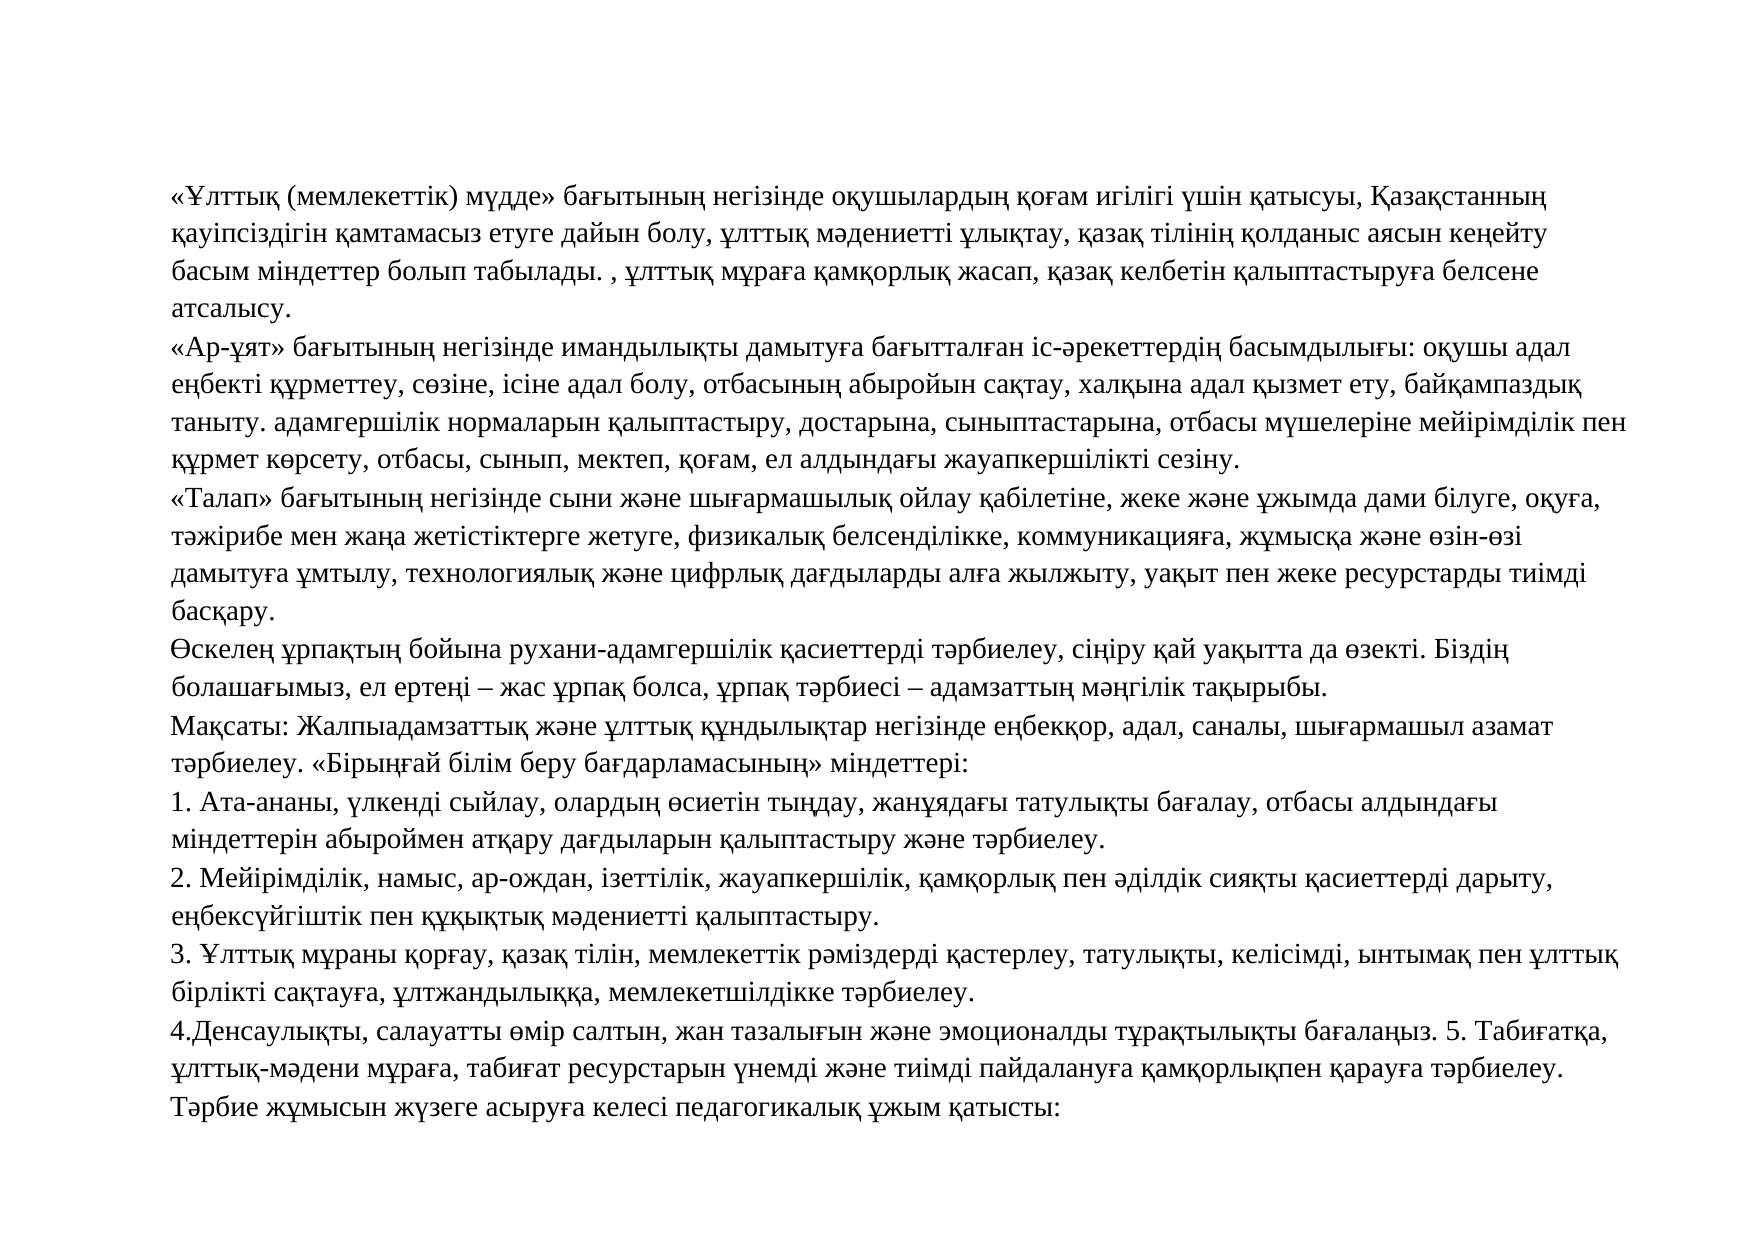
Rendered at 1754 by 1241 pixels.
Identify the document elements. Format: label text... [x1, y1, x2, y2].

text Мақсаты: Жалпыадамзаттық және ұлттық құндылықтар негізінде еңбекқор, адал, саналы, шығармашыл азамат тәрбиелеу. «Бірыңғай білім беру бағдарламасының» міндеттері: [170, 708, 1633, 779]
text «Ар-ұят» бағытының негізінде имандылықты дамытуға бағытталған іс-әрекеттердің басымдылығы: оқушы адал еңбекті құрметтеу, сөзіне, ісіне адал болу, отбасының абыройын сақтау, халқына адал қызмет ету, байқампаздық таныту. адамгершілік нормаларын қалыптастыру, достарына, сыныптастарына, отбасы мүшелеріне мейірімділік пен құрмет көрсету, отбасы, сынып, мектеп, қоғам, ел алдындағы жауапкершілікті сезіну. [170, 329, 1633, 475]
text Тәрбие жұмысын жүзеге асыруға келесі педагогикалық ұжым қатысты: [170, 1089, 1633, 1122]
text Өскелең ұрпақтың бойына рухани-адамгершілік қасиеттерді тәрбиелеу, сіңіру қай уақытта да өзекті. Біздің болашағымыз, ел ертеңі – жас ұрпақ болса, ұрпақ тәрбиесі – адамзаттың мәңгілік тақырыбы. [170, 631, 1633, 702]
text «Ұлттық (мемлекеттік) мүдде» бағытының негізінде оқушылардың қоғам игілігі үшін қатысуы, Қазақстанның қауіпсіздігін қамтамасыз етуге дайын болу, ұлттық мәдениетті ұлықтау, қазақ тілінің қолданыс аясын кеңейту басым міндеттер болып табылады. , ұлттық мұраға қамқорлық жасап, қазақ келбетін қалыптастыруға белсене атсалысу. [170, 178, 1633, 324]
text 2. Мейірімділік, намыс, ар-ождан, ізеттілік, жауапкершілік, қамқорлық пен әділдік сияқты қасиеттерді дарыту, еңбексүйгіштік пен құқықтық мәдениетті қалыптастыру. [170, 860, 1633, 931]
text 3. Ұлттық мұраны қорғау, қазақ тілін, мемлекеттік рәміздерді қастерлеу, татулықты, келісімді, ынтымақ пен ұлттық бірлікті сақтауға, ұлтжандылыққа, мемлекетшілдікке тәрбиелеу. [170, 936, 1633, 1007]
text 4.Денсаулықты, салауатты өмір салтын, жан тазалығын және эмоционалды тұрақтылықты бағалаңыз. 5. Табиғатқа, ұлттық-мәдени мұраға, табиғат ресурстарын үнемді және тиімді пайдалануға қамқорлықпен қарауға тәрбиелеу. [170, 1013, 1633, 1084]
text 1. Ата-ананы, үлкенді сыйлау, олардың өсиетін тыңдау, жанұядағы татулықты бағалау, отбасы алдындағы міндеттерін абыроймен атқару дағдыларын қалыптастыру және тәрбиелеу. [170, 784, 1633, 855]
text «Талап» бағытының негізінде сыни және шығармашылық ойлау қабілетіне, жеке және ұжымда дами білуге, оқуға, тәжірибе мен жаңа жетістіктерге жетуге, физикалық белсенділікке, коммуникацияға, жұмысқа және өзін-өзі дамытуға ұмтылу, технологиялық және цифрлық дағдыларды алға жылжыту, уақыт пен жеке ресурстарды тиімді басқару. [170, 480, 1633, 626]
